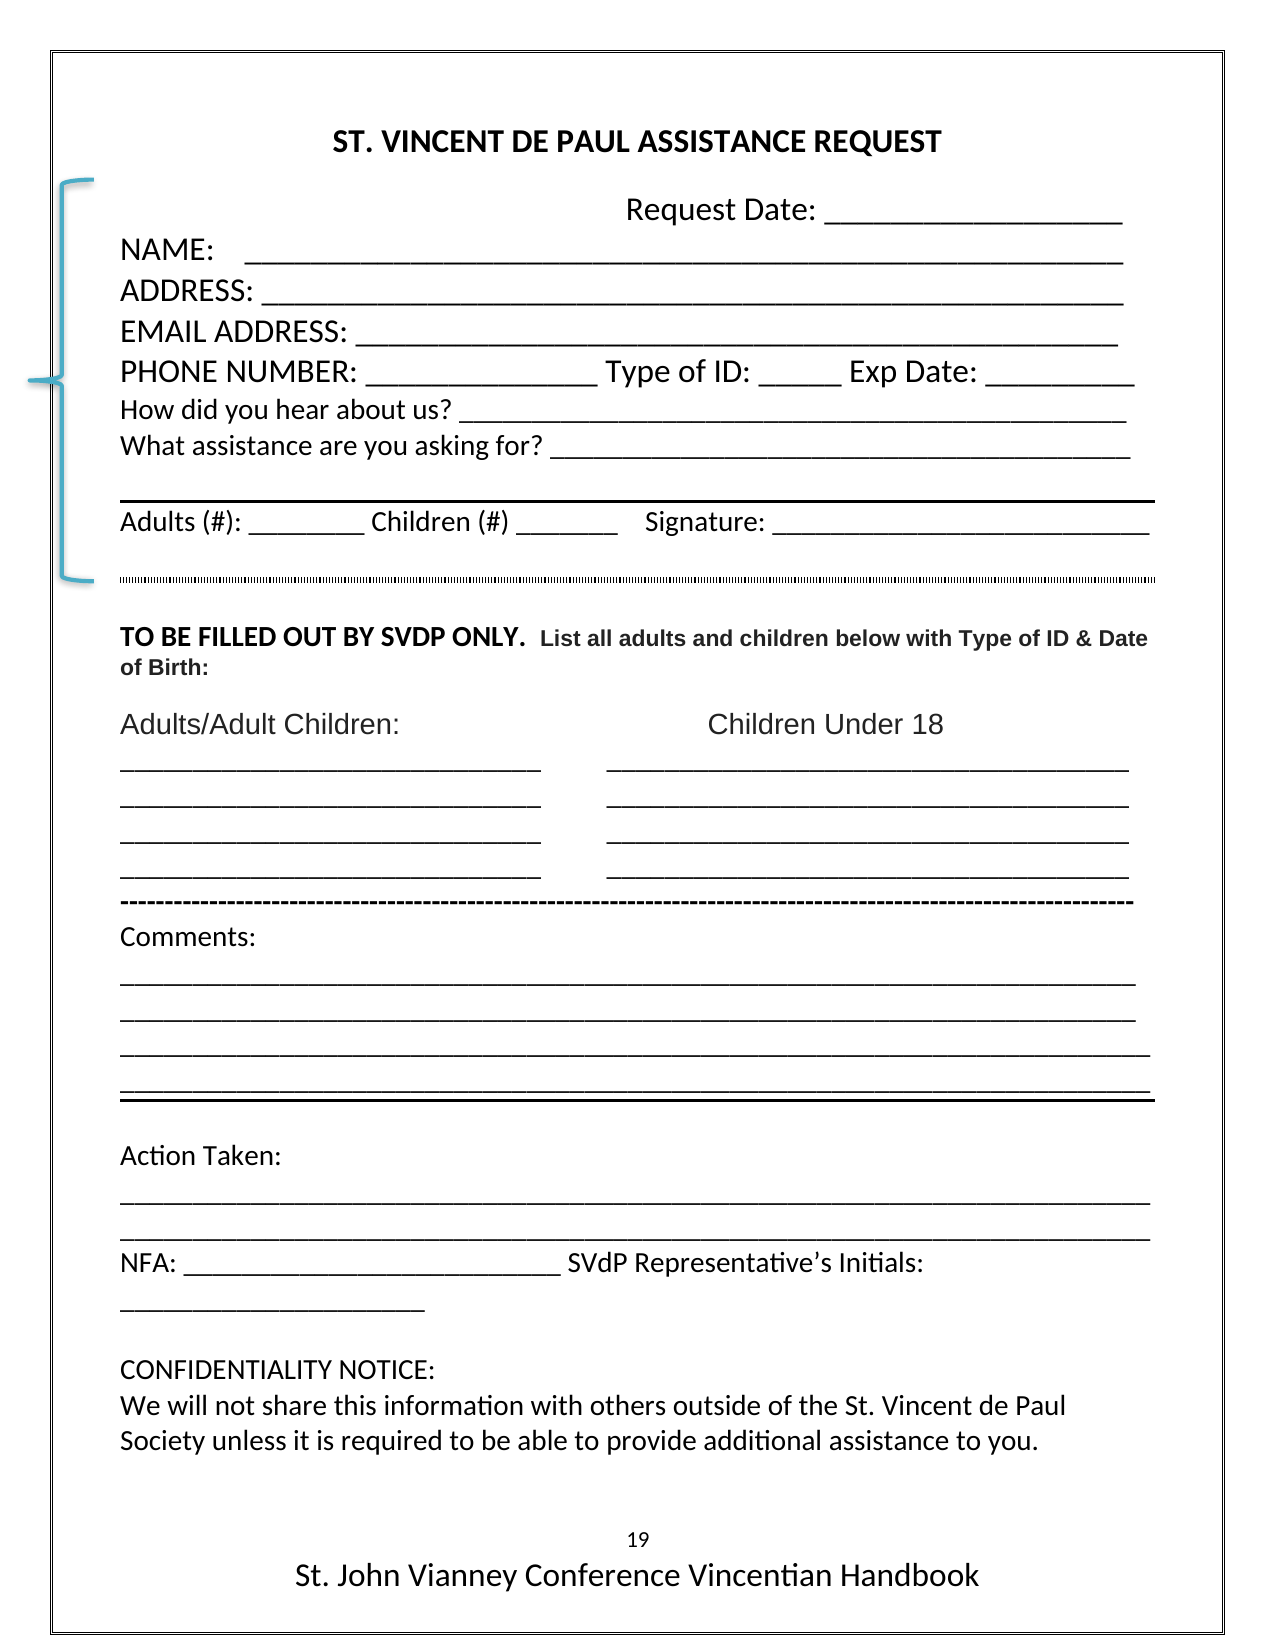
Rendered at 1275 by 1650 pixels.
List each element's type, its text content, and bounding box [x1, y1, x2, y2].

text NAME: _____________________________________________________ [120, 228, 1155, 269]
text _____________________________ ____________________________________ [120, 812, 1155, 847]
text ______________________________________________________________________________________________________________________________________________ [120, 1025, 1155, 1099]
text How did you hear about us? ______________________________________________ [120, 391, 1155, 427]
text Comments: ______________________________________________________________________ [120, 918, 1155, 990]
text NFA: __________________________ SVdP Representative’s Initials: _____________________ [120, 1244, 1155, 1316]
text ST. VINCENT DE PAUL ASSISTANCE REQUEST [120, 120, 1155, 161]
text _____________________________ ____________________________________ [120, 847, 1155, 883]
text We will not share this information with others outside of the St. Vincent de Paul Society unless it is required to be able to provide additional assistance to you. [120, 1387, 1155, 1458]
text Request Date: __________________ [120, 188, 1155, 228]
text ______________________________________________________________________ [120, 990, 1155, 1025]
text Adults/Adult Children: Children Under 18 _____________________________ ____________________________________ [120, 707, 1155, 776]
text TO BE FILLED OUT BY SVDP ONLY. List all adults and children below with Type of ID & Date of Birth: [120, 618, 1155, 681]
text What assistance are you asking for? ________________________________________ [120, 427, 1155, 462]
text Adults (#): ________ Children (#) _______ Signature: __________________________ [120, 503, 1155, 539]
text CONFIDENTIALITY NOTICE: [120, 1351, 1155, 1387]
text EMAIL ADDRESS: ______________________________________________ [120, 310, 1155, 351]
text _____________________________ ____________________________________ [120, 776, 1155, 812]
text ------------------------------------------------------------------------------------------------------------------ [120, 883, 1155, 918]
text ADDRESS: ____________________________________________________ [120, 269, 1155, 310]
text Action Taken: ______________________________________________________________________________________________________________________________________________ [120, 1137, 1155, 1244]
text PHONE NUMBER: ______________ Type of ID: _____ Exp Date: _________ [120, 351, 1155, 391]
